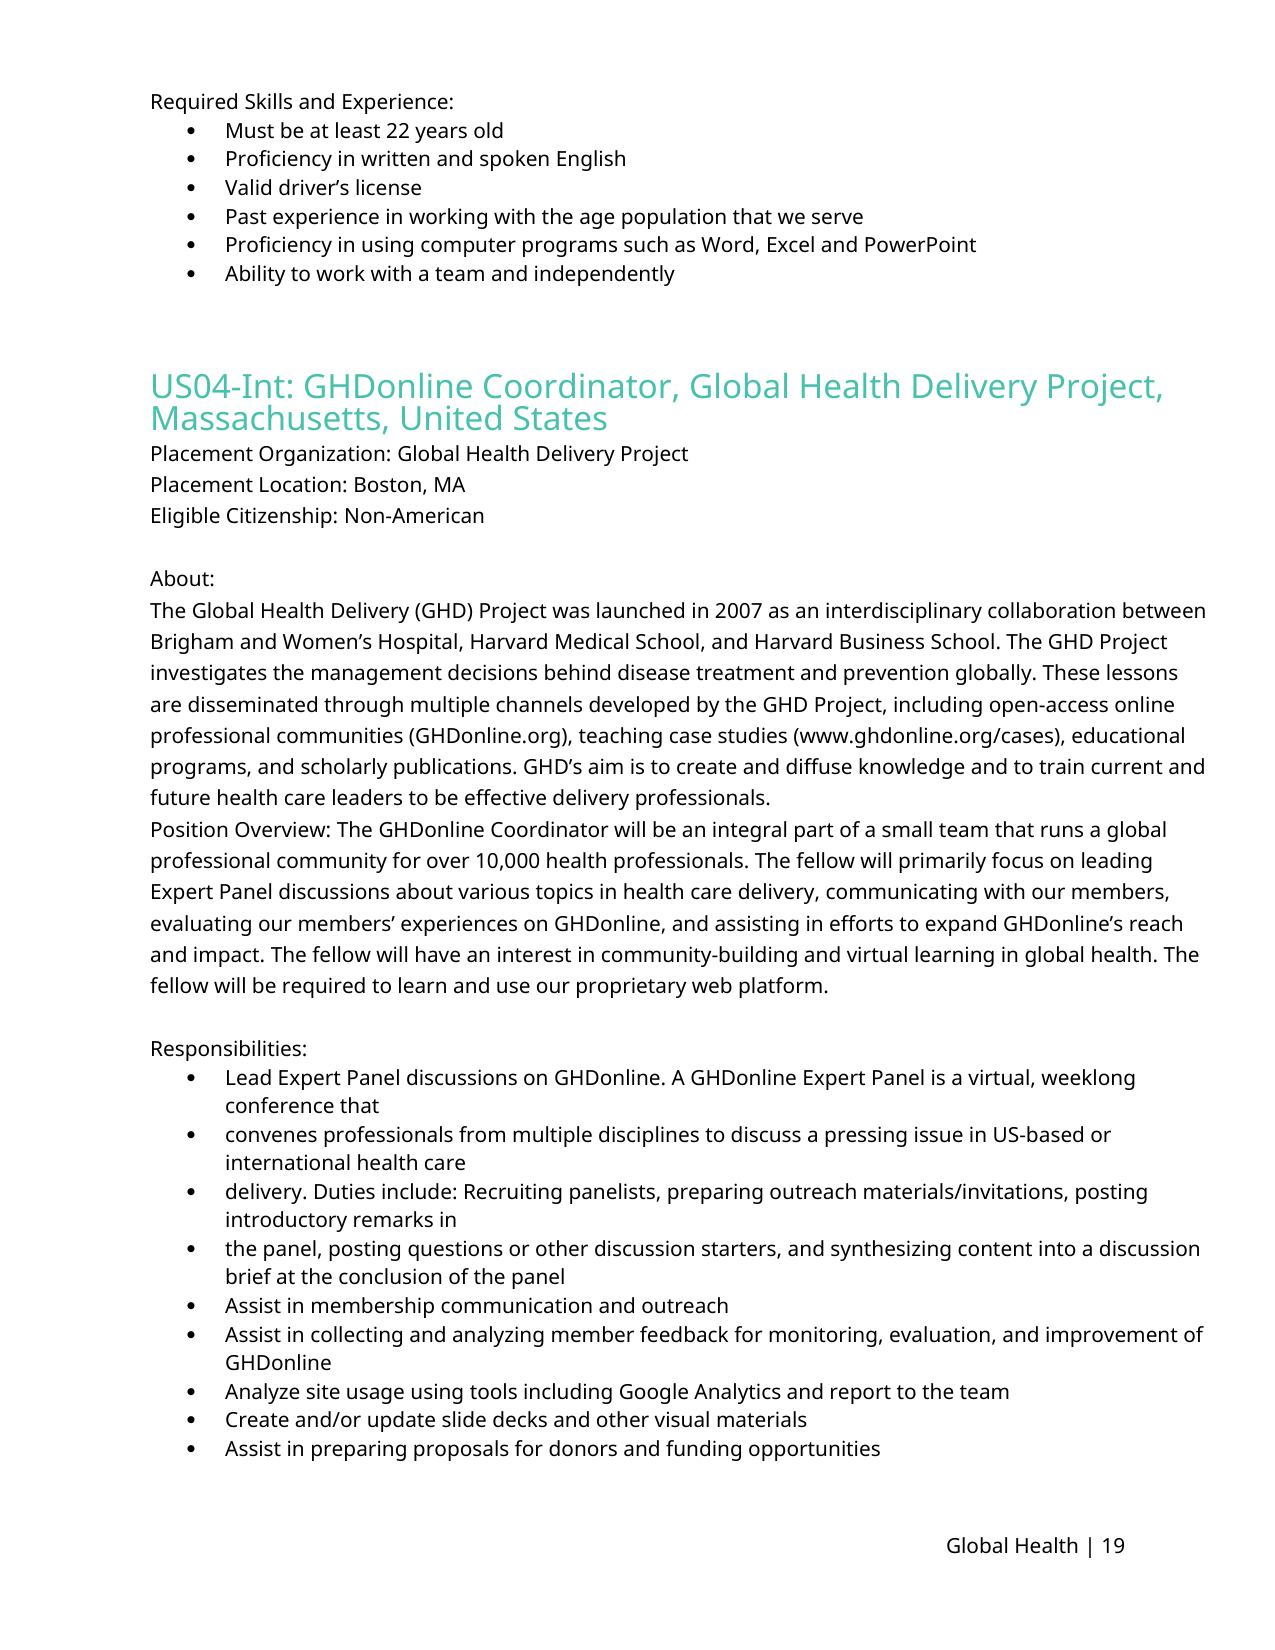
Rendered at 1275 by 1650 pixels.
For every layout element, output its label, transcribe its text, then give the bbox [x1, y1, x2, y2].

list Proficiency in written and spoken English [187, 144, 1209, 173]
list Assist in preparing proposals for donors and funding opportunities [187, 1434, 1209, 1463]
text Required Skills and Experience: [150, 84, 1209, 116]
list delivery. Duties include: Recruiting panelists, preparing outreach materials/invitations, posting introductory remarks in [187, 1177, 1209, 1234]
text Placement Organization: Global Health Delivery Project Placement Location: Boston, MA Eligible Citizenship: Non-American [150, 436, 1209, 530]
text Position Overview: The GHDonline Coordinator will be an integral part of a small team that runs a global professional community for over 10,000 health professionals. The fellow will primarily focus on leading Expert Panel discussions about various topics in health care delivery, communicating with our members, evaluating our members’ experiences on GHDonline, and assisting in efforts to expand GHDonline’s reach and impact. The fellow will have an interest in community-building and virtual learning in global health. The fellow will be required to learn and use our proprietary web platform. [150, 812, 1209, 1000]
list Must be at least 22 years old [187, 116, 1209, 144]
text Responsibilities: [150, 1031, 1209, 1063]
text About: [150, 562, 1209, 593]
list Past experience in working with the age population that we serve [187, 202, 1209, 230]
list Lead Expert Panel discussions on GHDonline. A GHDonline Expert Panel is a virtual, weeklong conference that [187, 1063, 1209, 1120]
list Proficiency in using computer programs such as Word, Excel and PowerPoint [187, 230, 1209, 259]
list the panel, posting questions or other discussion starters, and synthesizing content into a discussion brief at the conclusion of the panel [187, 1234, 1209, 1291]
list Assist in membership communication and outreach [187, 1291, 1209, 1319]
list Valid driver’s license [187, 173, 1209, 202]
list Ability to work with a team and independently [187, 259, 1209, 287]
text The Global Health Delivery (GHD) Project was launched in 2007 as an interdisciplinary collaboration between Brigham and Women’s Hospital, Harvard Medical School, and Harvard Business School. The GHD Project investigates the management decisions behind disease treatment and prevention globally. These lessons are disseminated through multiple channels developed by the GHD Project, including open-access online professional communities (GHDonline.org), teaching case studies (www.ghdonline.org/cases), educational programs, and scholarly publications. GHD’s aim is to create and diffuse knowledge and to train current and future health care leaders to be effective delivery professionals. [150, 593, 1209, 812]
list Assist in collecting and analyzing member feedback for monitoring, evaluation, and improvement of GHDonline [187, 1320, 1209, 1377]
text US04-Int: GHDonline Coordinator, Global Health Delivery Project, Massachusetts, United States [150, 374, 1209, 436]
list convenes professionals from multiple disciplines to discuss a pressing issue in US-based or international health care [187, 1120, 1209, 1177]
list Create and/or update slide decks and other visual materials [187, 1406, 1209, 1434]
list Analyze site usage using tools including Google Analytics and report to the team [187, 1377, 1209, 1405]
